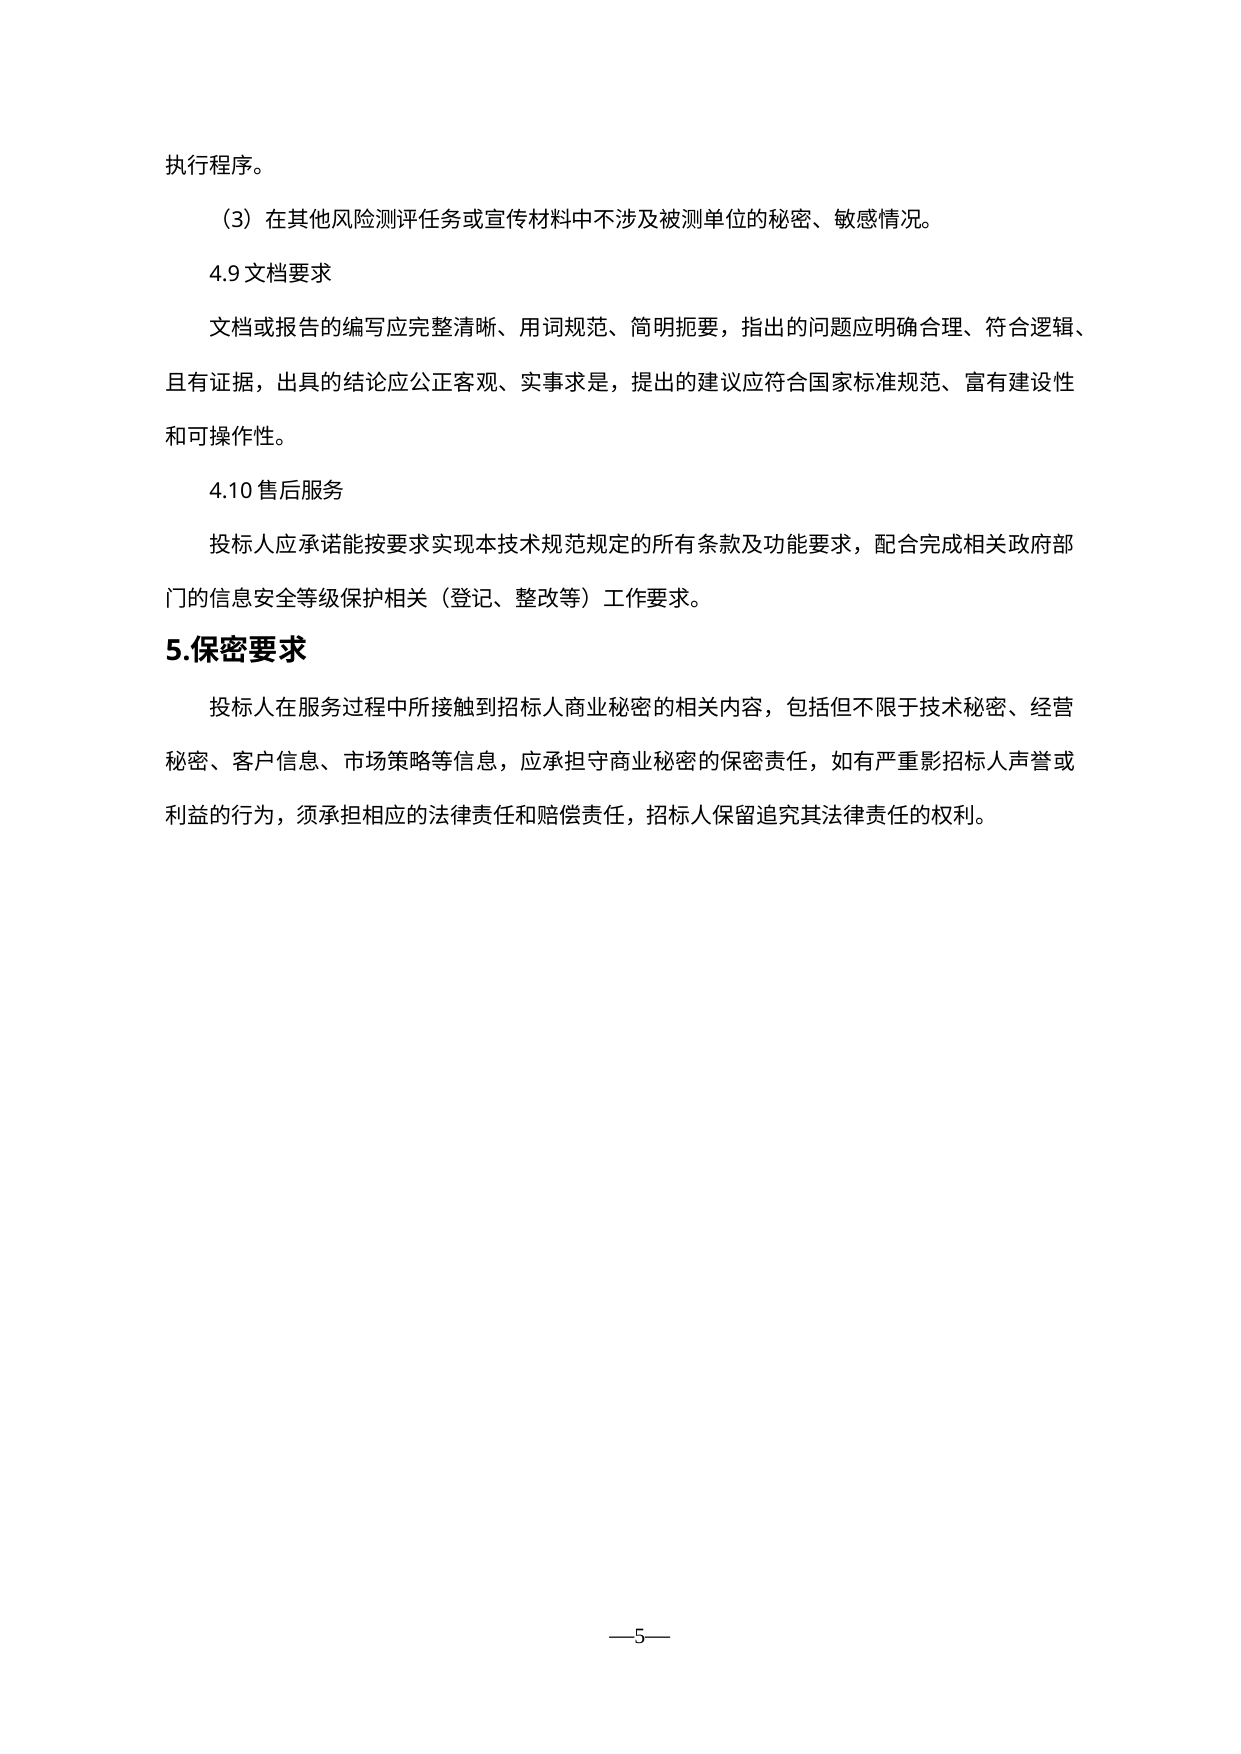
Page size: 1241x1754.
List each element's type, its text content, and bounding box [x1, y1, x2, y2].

text 4.10售后服务 [165, 455, 1075, 509]
text 投标人在服务过程中所接触到招标人商业秘密的相关内容，包括但不限于技术秘密、经营秘密、客户信息、市场策略等信息，应承担守商业秘密的保密责任，如有严重影招标人声誉或利益的行为，须承担相应的法律责任和赔偿责任，招标人保留追究其法律责任的权利。 [165, 672, 1075, 834]
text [165, 130, 1075, 184]
text 文档或报告的编写应完整清晰、用词规范、简明扼要，指出的问题应明确合理、符合逻辑、且有证据，出具的结论应公正客观、实事求是，提出的建议应符合国家标准规范、富有建设性和可操作性。 [165, 292, 1075, 455]
subtitle 5.保密要求 [165, 617, 1075, 672]
text （3）在其他风险测评任务或宣传材料中不涉及被测单位的秘密、敏感情况。 [165, 184, 1075, 238]
text 4.9文档要求 [165, 238, 1075, 292]
text 投标人应承诺能按要求实现本技术规范规定的所有条款及功能要求，配合完成相关政府部门的信息安全等级保护相关（登记、整改等）工作要求。 [165, 509, 1075, 617]
